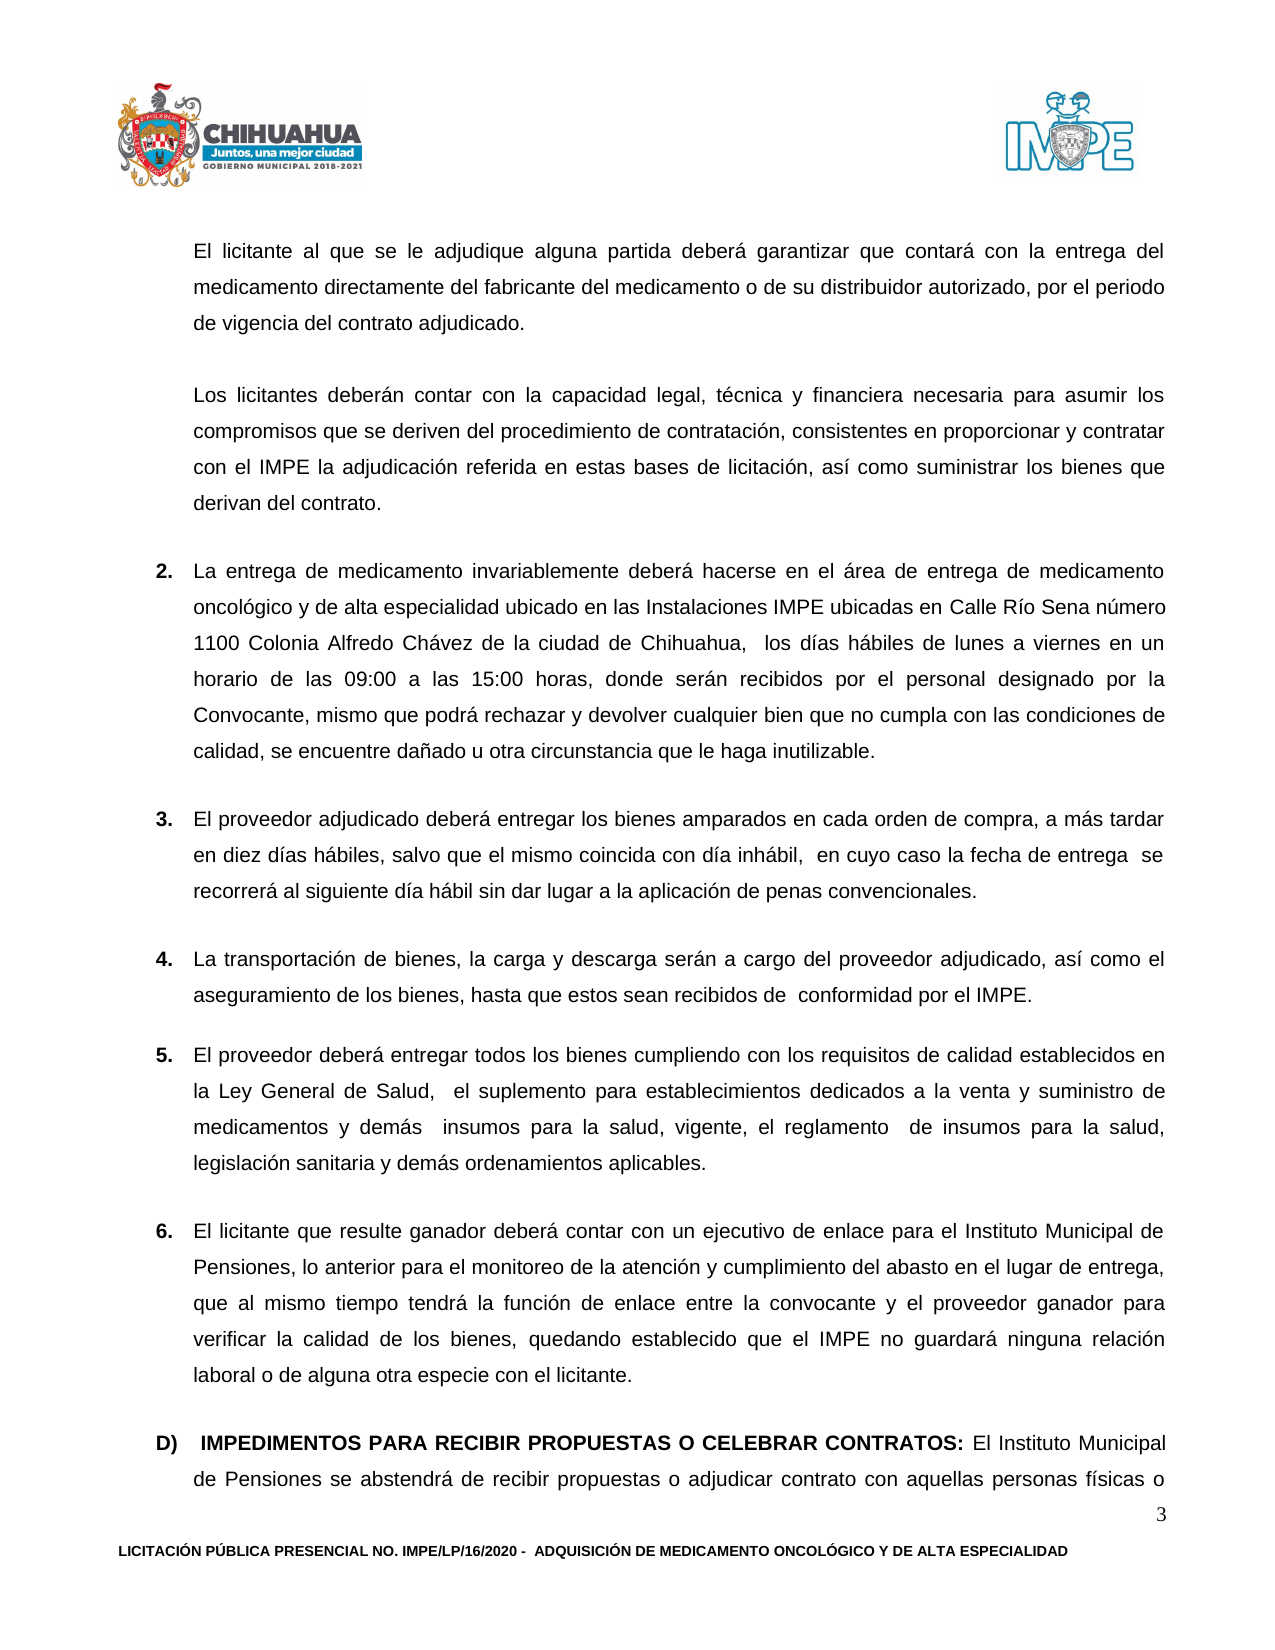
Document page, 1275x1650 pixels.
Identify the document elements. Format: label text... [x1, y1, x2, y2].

list Los licitantes deberán contar con la capacidad legal, técnica y financiera necesaria para asumir los compromisos que se deriven del procedimiento de contratación, consistentes en proporcionar y contratar con el IMPE la adjudicación referida en estas bases de licitación, así como suministrar los bienes que derivan del contrato. [193, 383, 1166, 514]
picture [995, 82, 1140, 183]
list El proveedor deberá entregar todos los bienes cumpliendo con los requisitos de calidad establecidos en la Ley General de Salud, el suplemento para establecimientos dedicados a la venta y suministro de medicamentos y demás insumos para la salud, vigente, el reglamento de insumos para la salud, legislación sanitaria y demás ordenamientos aplicables. [156, 1043, 1166, 1174]
list El licitante al que se le adjudique alguna partida deberá garantizar que contará con la entrega del medicamento directamente del fabricante del medicamento o de su distribuidor autorizado, por el periodo de vigencia del contrato adjudicado. [193, 239, 1166, 335]
list El licitante que resulte ganador deberá contar con un ejecutivo de enlace para el Instituto Municipal de Pensiones, lo anterior para el monitoreo de la atención y cumplimiento del abasto en el lugar de entrega, que al mismo tiempo tendrá la función de enlace entre la convocante y el proveedor ganador para verificar la calidad de los bienes, quedando establecido que el IMPE no guardará ninguna relación laboral o de alguna otra especie con el licitante. [156, 1219, 1166, 1386]
picture [256, 151, 276, 156]
list La transportación de bienes, la carga y descarga serán a cargo del proveedor adjudicado, así como el aseguramiento de los bienes, hasta que estos sean recibidos de conformidad por el IMPE. [156, 947, 1166, 1007]
list El proveedor adjudicado deberá entregar los bienes amparados en cada orden de compra, a más tardar en diez días hábiles, salvo que el mismo coincida con día inhábil, en cuyo caso la fecha de entrega se recorrerá al siguiente día hábil sin dar lugar a la aplicación de penas convencionales. [156, 807, 1166, 902]
picture [118, 83, 362, 187]
picture [212, 149, 252, 157]
list La entrega de medicamento invariablemente deberá hacerse en el área de entrega de medicamento oncológico y de alta especialidad ubicado en las Instalaciones IMPE ubicadas en Calle Río Sena número 1100 Colonia Alfredo Chávez de la ciudad de Chihuahua, los días hábiles de lunes a viernes en un horario de las 09:00 a las 15:00 horas, donde serán recibidos por el personal designado por la Convocante, mismo que podrá rechazar y devolver cualquier bien que no cumpla con las condiciones de calidad, se encuentre dañado u otra circunstancia que le haga inutilizable. [156, 559, 1166, 762]
picture [316, 148, 353, 156]
